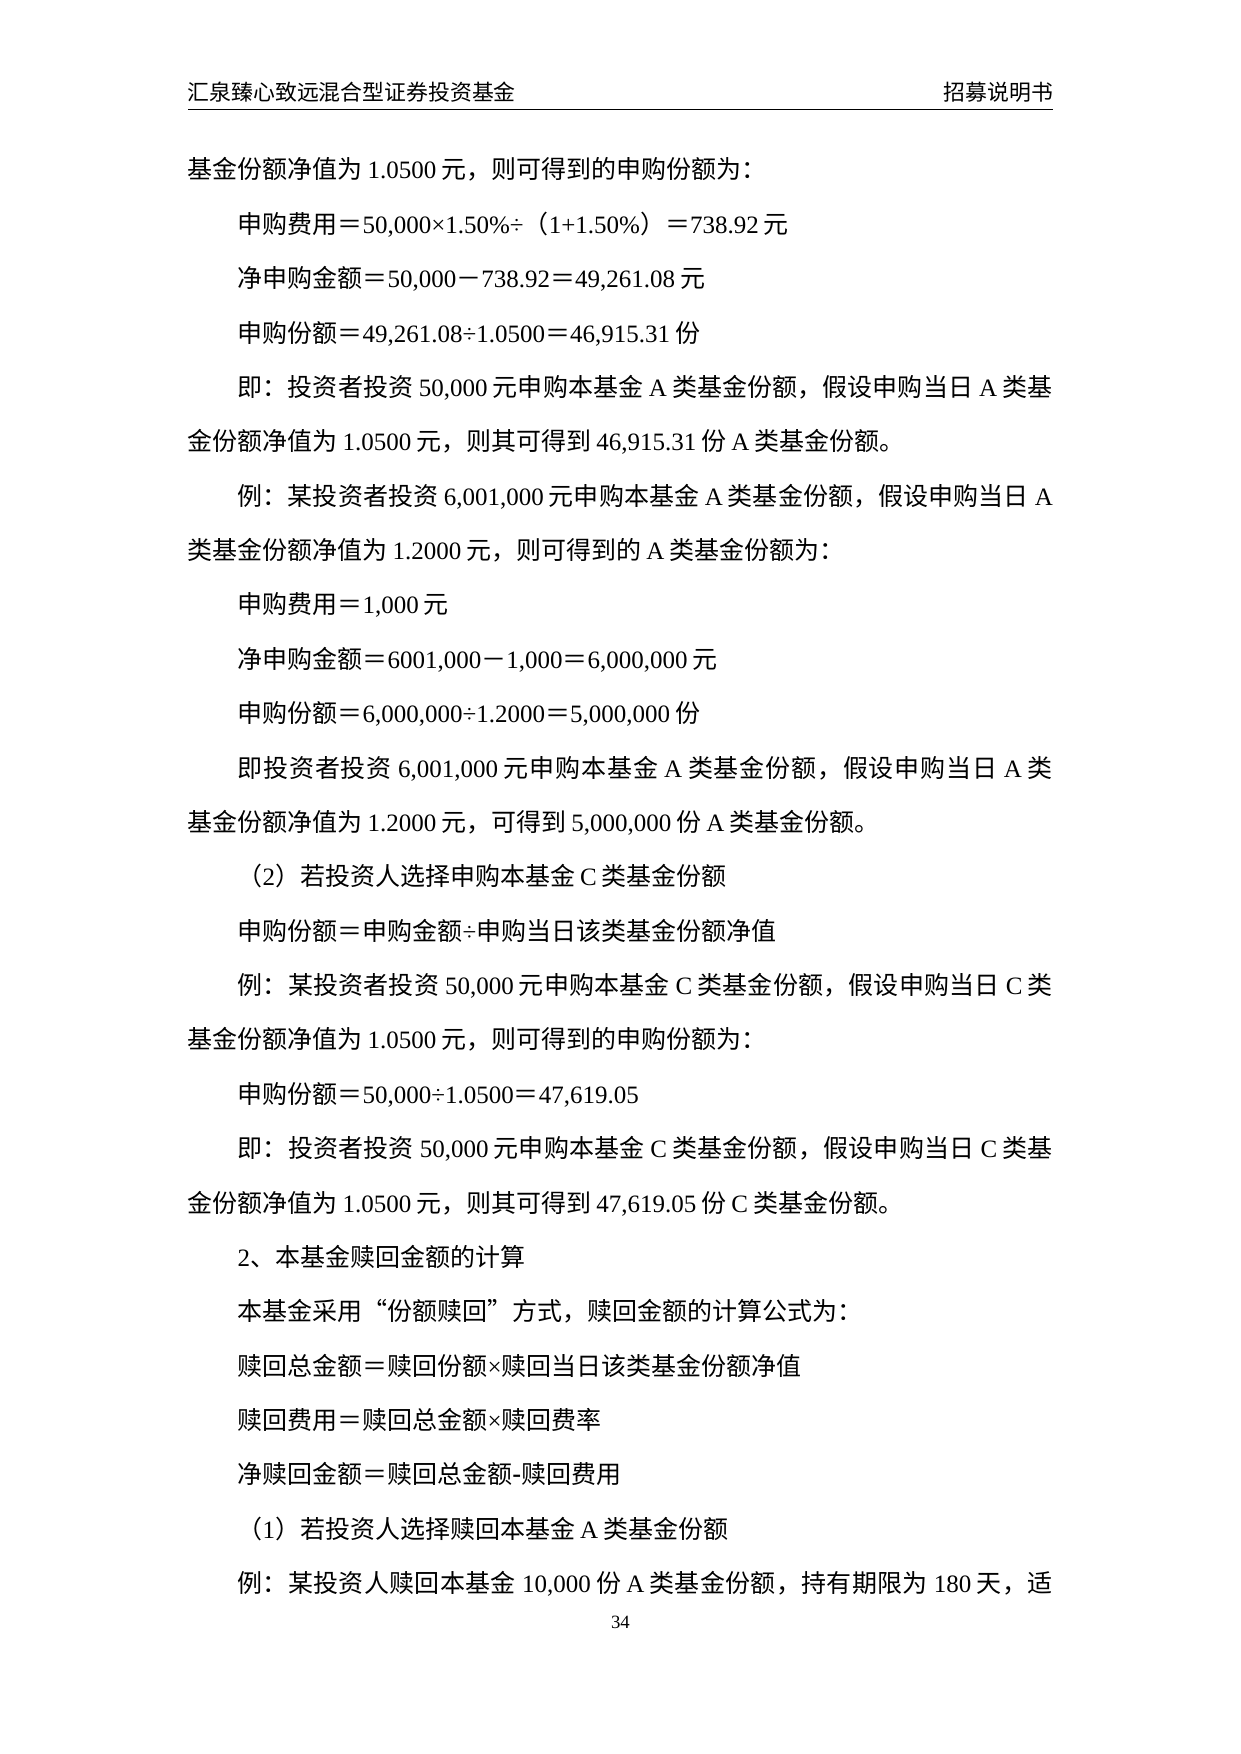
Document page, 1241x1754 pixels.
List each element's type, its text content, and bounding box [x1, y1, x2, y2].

text 申购份额＝6,000,000÷1.2000＝5,000,000份 [187, 694, 1053, 730]
text 例：某投资者投资50,000元申购本基金C类基金份额，假设申购当日C类基金份额净值为1.0500元，则可得到的申购份额为： [187, 966, 1053, 1056]
text 净赎回金额＝赎回总金额赎回费用 [187, 1455, 1053, 1491]
text 即投资者投资6,001,000元申购本基金A类基金份额，假设申购当日A类基金份额净值为1.2000元，可得到5,000,000份A类基金份额。 [187, 748, 1053, 839]
text （2）若投资人选择申购本基金C类基金份额 [187, 857, 1053, 893]
text 赎回费用＝赎回总金额×赎回费率 [187, 1401, 1053, 1437]
text （1）若投资人选择赎回本基金A类基金份额 [187, 1509, 1053, 1546]
text 申购份额＝49,261.08÷1.0500＝46,915.31份 [187, 313, 1053, 349]
text 赎回总金额＝赎回份额×赎回当日该类基金份额净值 [187, 1346, 1053, 1382]
text 2、本基金赎回金额的计算 [187, 1237, 1053, 1274]
text 即：投资者投资50,000元申购本基金C类基金份额，假设申购当日C类基金份额净值为1.0500元，则其可得到47,619.05份C类基金份额。 [187, 1129, 1053, 1219]
text 例：某投资者投资6,001,000元申购本基金A类基金份额，假设申购当日A类基金份额净值为1.2000元，则可得到的A类基金份额为： [187, 476, 1053, 567]
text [187, 1564, 1053, 1600]
text 申购费用＝1,000元 [187, 585, 1053, 621]
text 申购份额＝申购金额÷申购当日该类基金份额净值 [187, 911, 1053, 947]
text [187, 150, 1053, 186]
text 本基金采用“份额赎回”方式，赎回金额的计算公式为： [187, 1292, 1053, 1328]
text 即：投资者投资50,000元申购本基金A类基金份额，假设申购当日A类基金份额净值为1.0500元，则其可得到46,915.31份A类基金份额。 [187, 367, 1053, 458]
text 净申购金额＝6001,000－1,000＝6,000,000元 [187, 639, 1053, 676]
text 净申购金额＝50,000－738.92＝49,261.08元 [187, 259, 1053, 295]
text 申购费用＝50,000×1.50%÷（1+1.50%）＝738.92元 [187, 204, 1053, 241]
text 申购份额＝50,000÷1.0500＝47,619.05 [187, 1074, 1053, 1111]
